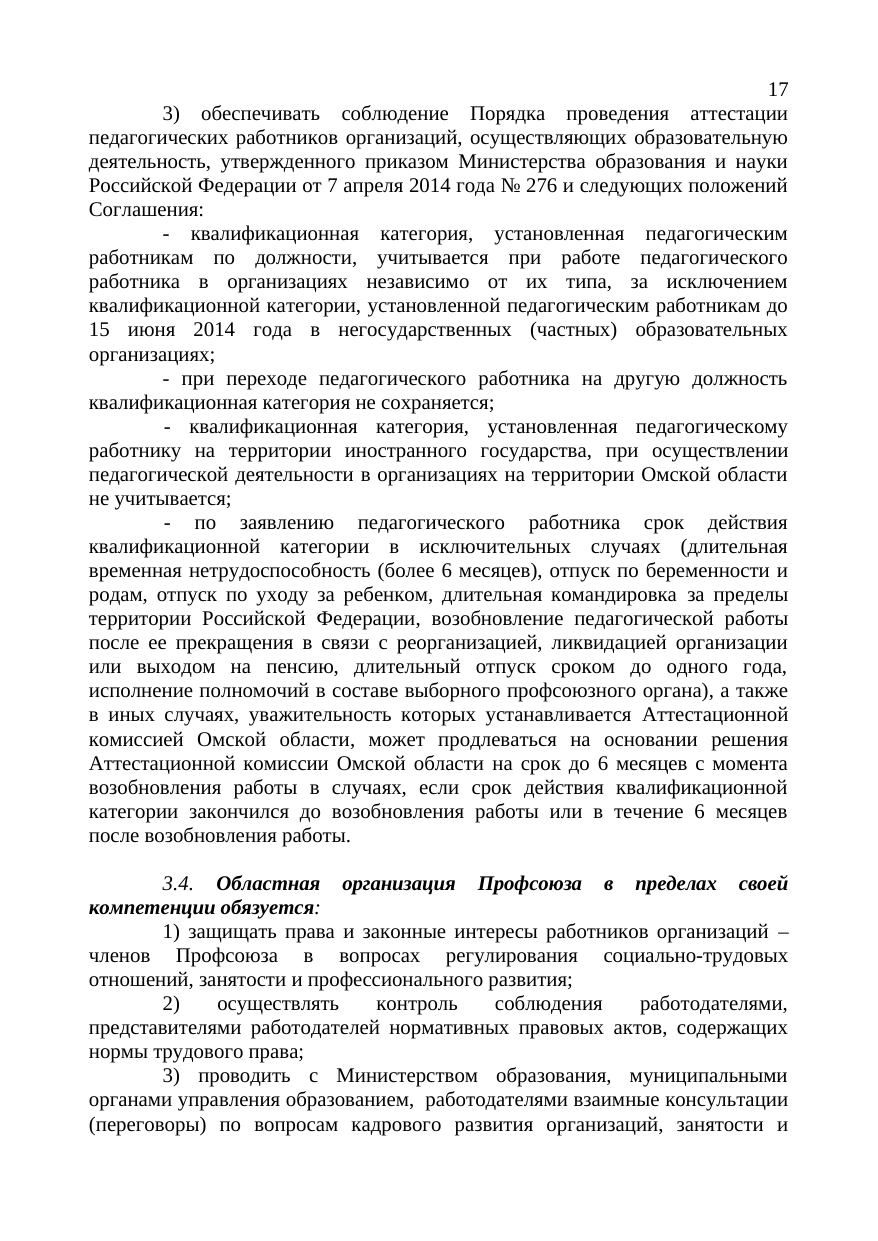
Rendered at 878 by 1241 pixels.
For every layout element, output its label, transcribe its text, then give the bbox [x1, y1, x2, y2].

text 3) обеспечивать соблюдение Порядка проведения аттестации педагогических работников организаций, осуществляющих образовательную деятельность, утвержденного приказом Министерства образования и науки Российской Федерации от 7 апреля 2014 года № 276 и следующих положений Соглашения: [89, 101, 788, 221]
text - при переходе педагогического работника на другую должность квалификационная категория не сохраняется; [89, 366, 788, 414]
text - квалификационная категория, установленная педагогическому работнику на территории иностранного государства, при осуществлении педагогической деятельности в организациях на территории Омской области не учитывается; [89, 414, 788, 510]
text - квалификационная категория, установленная педагогическим работникам по должности, учитывается при работе педагогического работника в организациях независимо от их типа, за исключением квалификационной категории, установленной педагогическим работникам до 15 июня 2014 года в негосударственных (частных) образовательных организациях; [89, 221, 788, 366]
text 1) защищать права и законные интересы работников организаций – членов Профсоюза в вопросах регулирования социально-трудовых отношений, занятости и профессионального развития; [89, 919, 788, 991]
text - по заявлению педагогического работника срок действия квалификационной категории в исключительных случаях (длительная временная нетрудоспособность (более 6 месяцев), отпуск по беременности и родам, отпуск по уходу за ребенком, длительная командировка за пределы территории Российской Федерации, возобновление педагогической работы после ее прекращения в связи с реорганизацией, ликвидацией организации или выходом на пенсию, длительный отпуск сроком до одного года, исполнение полномочий в составе выборного профсоюзного органа), а также в иных случаях, уважительность которых устанавливается Аттестационной комиссией Омской области, может продлеваться на основании решения Аттестационной комиссии Омской области на срок до 6 месяцев с момента возобновления работы в случаях, если срок действия квалификационной категории закончился до возобновления работы или в течение 6 месяцев после возобновления работы. [89, 510, 788, 847]
text 3.4. Областная организация Профсоюза в пределах своей компетенции обязуется: [89, 871, 788, 919]
text 2) осуществлять контроль соблюдения работодателями, представителями работодателей нормативных правовых актов, содержащих нормы трудового права; [89, 991, 788, 1063]
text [89, 1063, 788, 1136]
